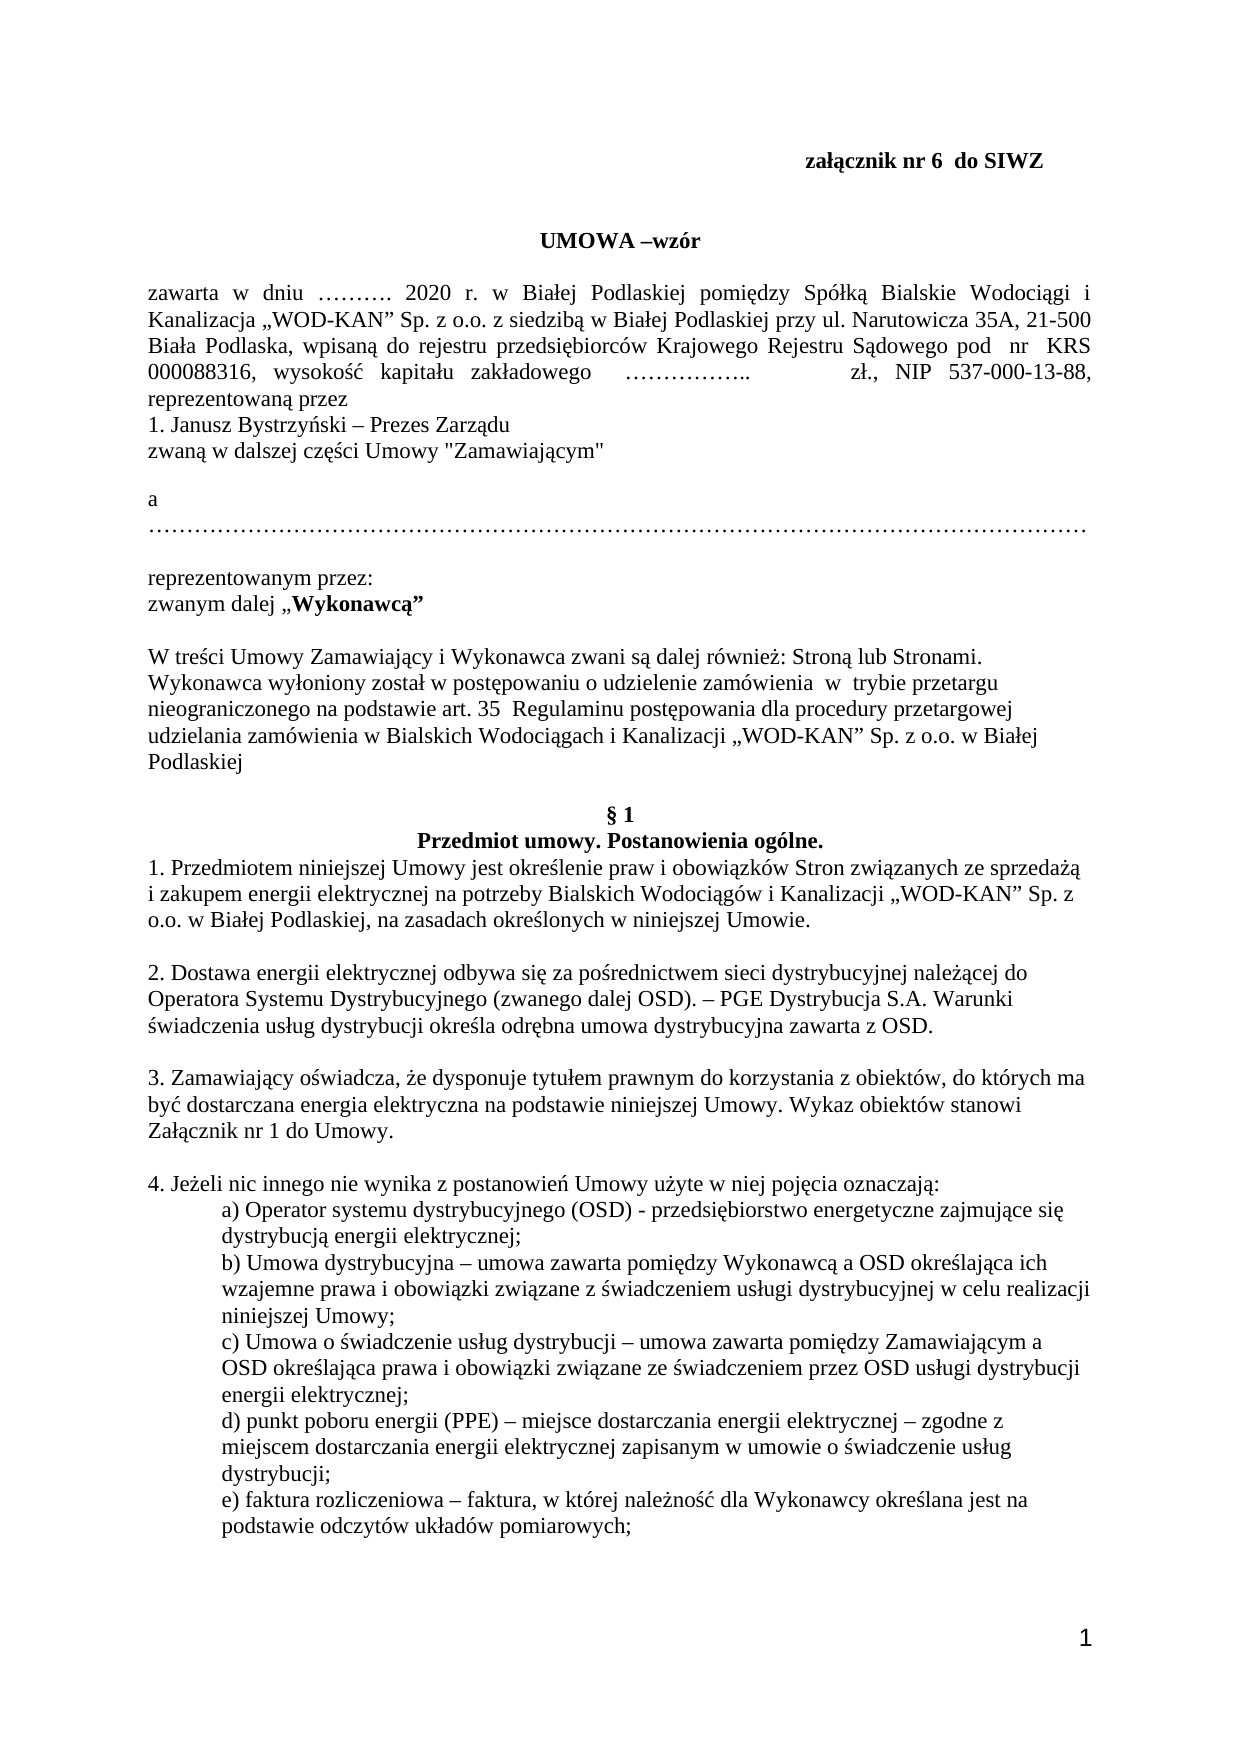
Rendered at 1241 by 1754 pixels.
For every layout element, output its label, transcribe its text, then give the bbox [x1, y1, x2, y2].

text reprezentowanym przez: [148, 564, 1093, 590]
text …………………………………………………………………………………………………………… [148, 511, 1093, 537]
text a [148, 485, 1093, 511]
text W treści Umowy Zamawiający i Wykonawca zwani są dalej również: Stroną lub Stronami. [148, 643, 1093, 669]
text § 1 [148, 801, 1093, 827]
text 4. Jeżeli nic innego nie wynika z postanowień Umowy użyte w niej pojęcia oznaczają: [148, 1170, 1093, 1196]
text UMOWA –wzór [148, 227, 1093, 253]
text Wykonawca wyłoniony został w postępowaniu o udzielenie zamówienia w trybie przetargu nieograniczonego na podstawie art. 35 Regulaminu postępowania dla procedury przetargowej udzielania zamówienia w Bialskich Wodociągach i Kanalizacji „WOD-KAN” Sp. z o.o. w Białej Podlaskiej [148, 669, 1093, 774]
text a) Operator systemu dystrybucyjnego (OSD) - przedsiębiorstwo energetyczne zajmujące się dystrybucją energii elektrycznej; [221, 1196, 1093, 1249]
text 2. Dostawa energii elektrycznej odbywa się za pośrednictwem sieci dystrybucyjnej należącej do Operatora Systemu Dystrybucyjnego (zwanego dalej OSD). – PGE Dystrybucja S.A. Warunki świadczenia usług dystrybucji określa odrębna umowa dystrybucyjna zawarta z OSD. [148, 959, 1093, 1038]
text zawarta w dniu ………. 2020 r. w Białej Podlaskiej pomiędzy Spółką Bialskie Wodociągi i Kanalizacja „WOD-KAN” Sp. z o.o. z siedzibą w Białej Podlaskiej przy ul. Narutowicza 35A, 21-500 Biała Podlaska, wpisaną do rejestru przedsiębiorców Krajowego Rejestru Sądowego pod nr KRS 000088316, wysokość kapitału zakładowego …………….. zł., NIP 537-000-13-88, reprezentowaną przez [148, 279, 1093, 411]
text e) faktura rozliczeniowa – faktura, w której należność dla Wykonawcy określana jest na podstawie odczytów układów pomiarowych; [221, 1486, 1093, 1539]
text 3. Zamawiający oświadcza, że dysponuje tytułem prawnym do korzystania z obiektów, do których ma być dostarczana energia elektryczna na podstawie niniejszej Umowy. Wykaz obiektów stanowi Załącznik nr 1 do Umowy. [148, 1064, 1093, 1143]
text 1. Janusz Bystrzyński – Prezes Zarządu [148, 411, 1093, 437]
text d) punkt poboru energii (PPE) – miejsce dostarczania energii elektrycznej – zgodne z miejscem dostarczania energii elektrycznej zapisanym w umowie o świadczenie usług dystrybucji; [221, 1407, 1093, 1486]
text 1. Przedmiotem niniejszej Umowy jest określenie praw i obowiązków Stron związanych ze sprzedażą i zakupem energii elektrycznej na potrzeby Bialskich Wodociągów i Kanalizacji „WOD-KAN” Sp. z o.o. w Białej Podlaskiej, na zasadach określonych w niniejszej Umowie. [148, 854, 1093, 933]
text Przedmiot umowy. Postanowienia ogólne. [148, 827, 1093, 854]
text c) Umowa o świadczenie usług dystrybucji – umowa zawarta pomiędzy Zamawiającym a OSD określająca prawa i obowiązki związane ze świadczeniem przez OSD usługi dystrybucji energii elektrycznej; [221, 1328, 1093, 1407]
text załącznik nr 6 do SIWZ [148, 148, 1093, 174]
text b) Umowa dystrybucyjna – umowa zawarta pomiędzy Wykonawcą a OSD określająca ich wzajemne prawa i obowiązki związane z świadczeniem usługi dystrybucyjnej w celu realizacji niniejszej Umowy; [221, 1249, 1093, 1328]
text zwaną w dalszej części Umowy "Zamawiającym" [148, 437, 1093, 464]
text zwanym dalej „Wykonawcą” [148, 590, 1093, 616]
